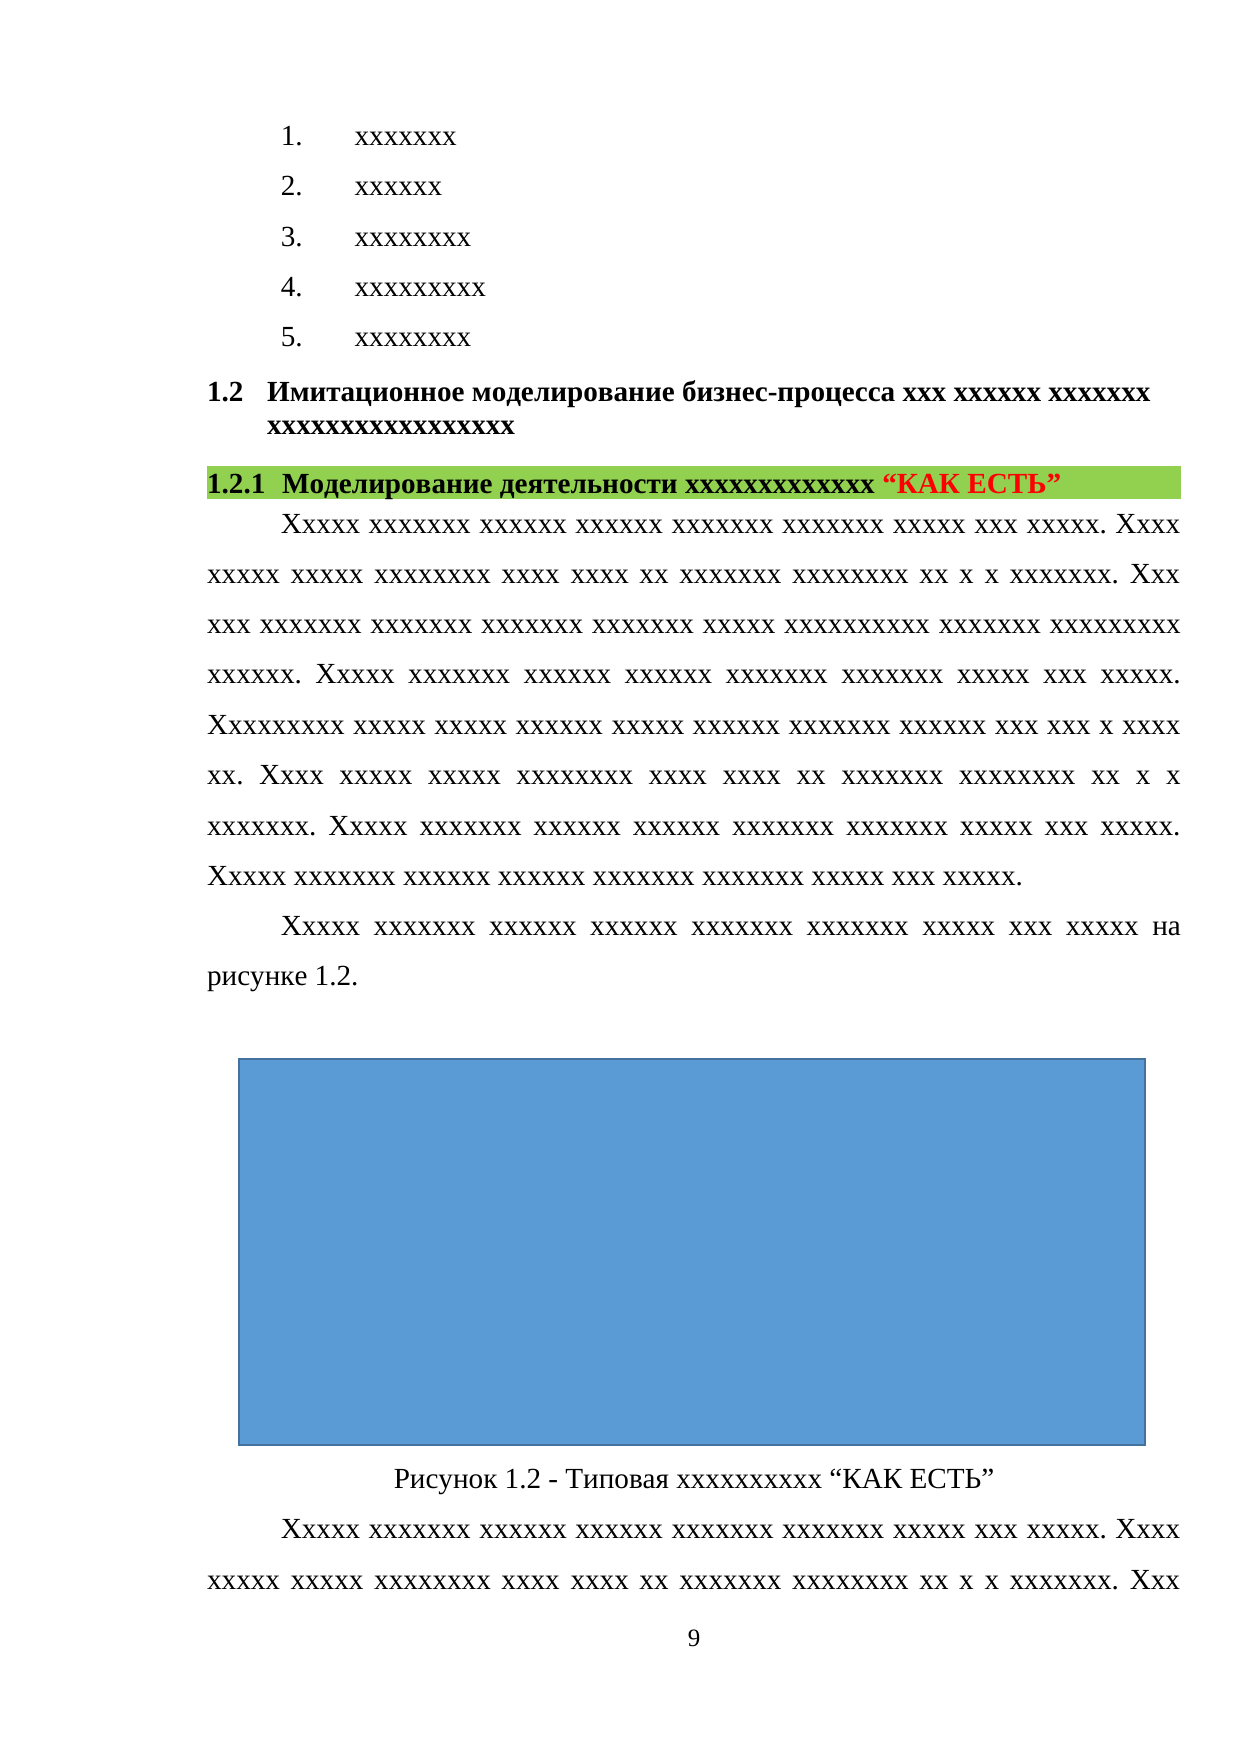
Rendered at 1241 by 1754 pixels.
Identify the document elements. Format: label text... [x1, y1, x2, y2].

list хххххххх [207, 219, 1181, 252]
text Ххххх ххххххх хххххх хххххх ххххххх ххххххх ххххх ххх ххххх на рисунке 1.2. [207, 908, 1181, 992]
text Рисунок 1.2 - Типовая хххххххххх “КАК ЕСТЬ” [207, 1461, 1181, 1495]
list ххххххх [207, 118, 1181, 152]
list ххххххххх [207, 269, 1181, 303]
list хххххх [207, 168, 1181, 202]
subtitle Имитационное моделирование бизнес-процесса ххх хххххх ххххххх ххххххххххххххххх [207, 374, 1181, 441]
list хххххххх [207, 319, 1181, 353]
subtitle Моделирование деятельности ххххххххххххх “КАК ЕСТЬ” [207, 466, 1181, 499]
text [207, 1512, 1181, 1595]
